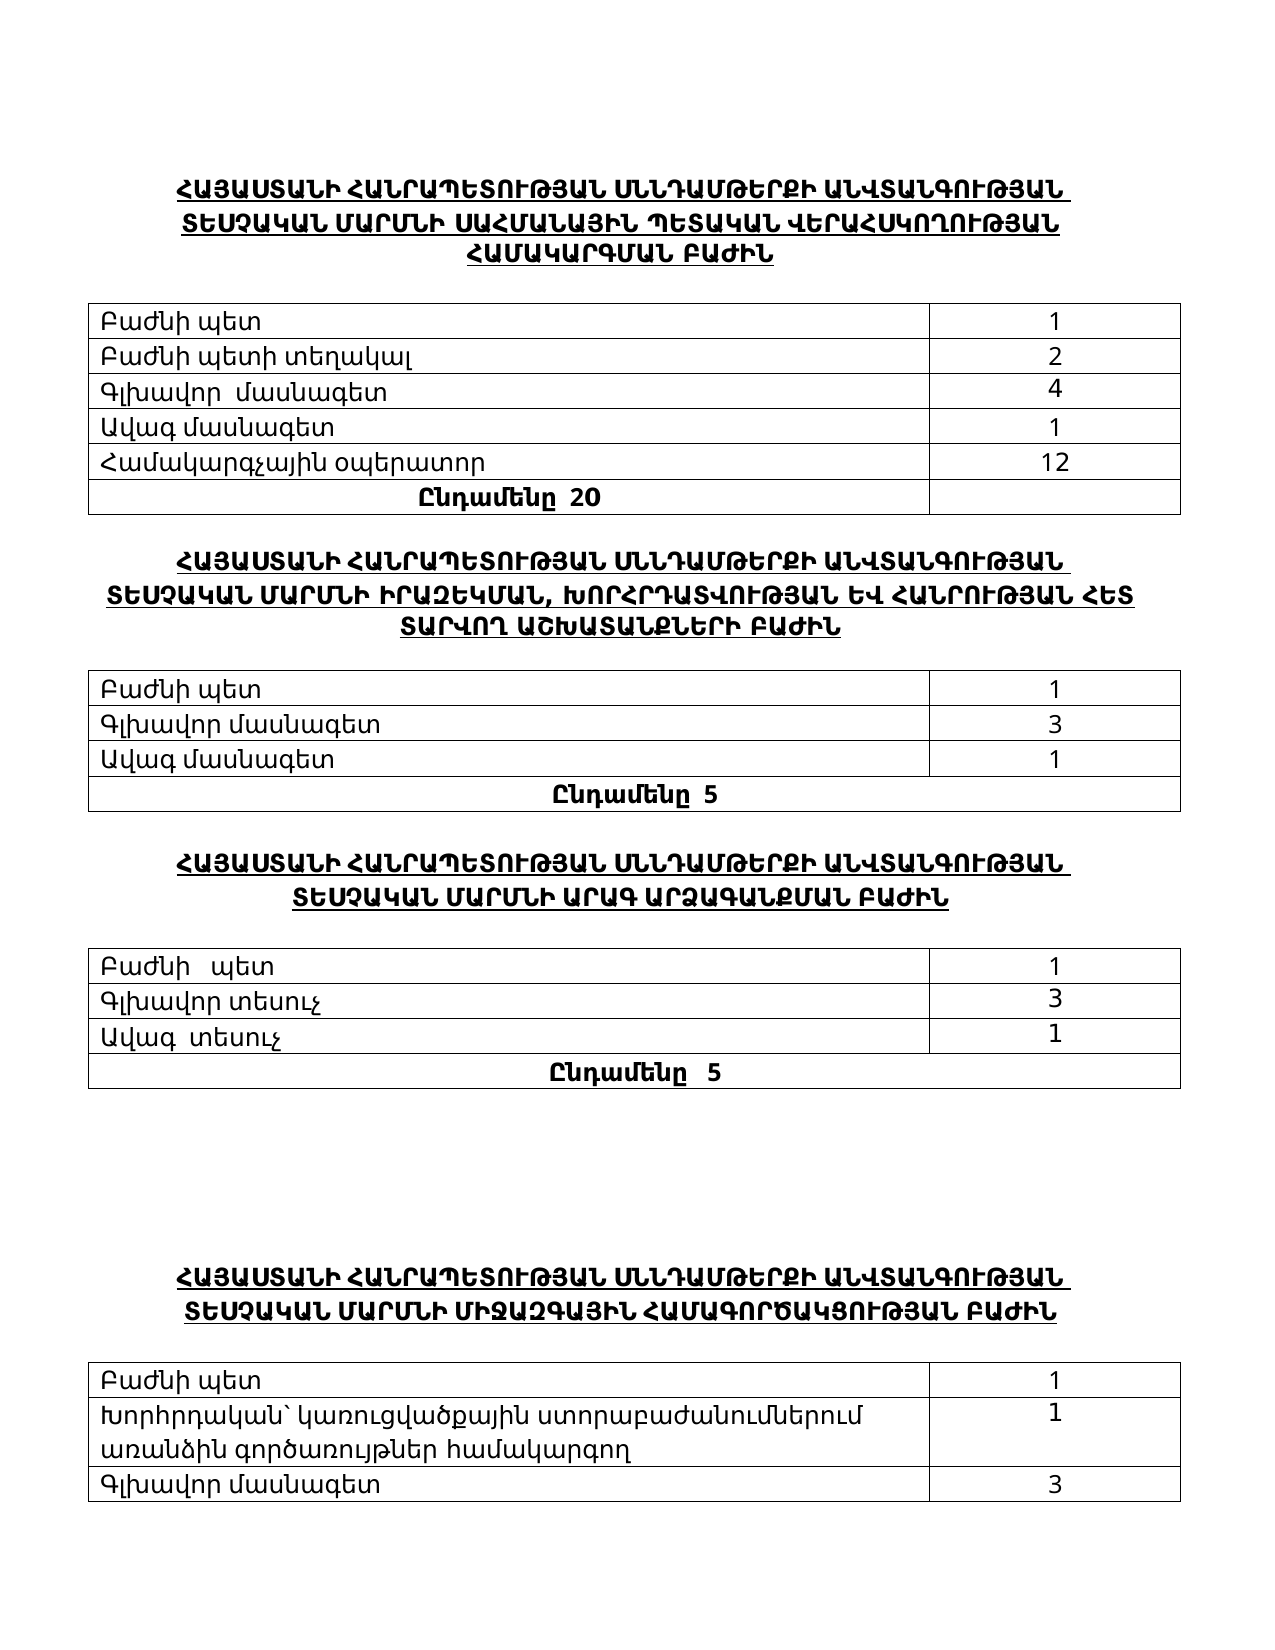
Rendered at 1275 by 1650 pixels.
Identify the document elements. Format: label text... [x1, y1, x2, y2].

table_cell Ընդամենը 5 [89, 777, 1180, 811]
table_cell [930, 480, 1180, 513]
table_cell Ընդամենը 5 [89, 1054, 1180, 1088]
table_cell 3 [930, 984, 1180, 1018]
table_cell Գլխավոր տեսուչ [89, 984, 929, 1018]
table_cell 1 [930, 741, 1180, 776]
text ՏԵՍՉԱԿԱՆ ՄԱՐՄՆԻ ՍԱՀՄԱՆԱՅԻՆ ՊԵՏԱԿԱՆ ՎԵՐԱՀՍԿՈՂՈՒԹՅԱՆ ՀԱՄԱԿԱՐԳՄԱՆ ԲԱԺԻՆ [89, 206, 1152, 269]
table_cell 2 [930, 339, 1180, 373]
table_cell 1 [930, 409, 1180, 443]
table_cell Խորհրդական` կառուցվածքային ստորաբաժանումներում առանձին գործառույթներ համակարգող [89, 1398, 929, 1466]
table_cell 3 [930, 706, 1180, 740]
text ՀԱՅԱՍՏԱՆԻ ՀԱՆՐԱՊԵՏՈՒԹՅԱՆ ՍՆՆԴԱՄԹԵՐՔԻ ԱՆՎՏԱՆԳՈՒԹՅԱՆ [89, 1260, 1152, 1294]
table_header 1 [930, 671, 1180, 705]
table_header 1 [930, 1363, 1180, 1397]
table_cell 3 [930, 1467, 1180, 1501]
table_header Բաժնի պետ [89, 671, 929, 705]
table_cell Համակարգչային օպերատոր [89, 444, 929, 478]
table_cell Ավագ մասնագետ [89, 741, 929, 776]
table_cell Գլխավոր մասնագետ [89, 374, 929, 408]
table_cell Բաժնի պետի տեղակալ [89, 339, 929, 373]
text ՀԱՅԱՍՏԱՆԻ ՀԱՆՐԱՊԵՏՈՒԹՅԱՆ ՍՆՆԴԱՄԹԵՐՔԻ ԱՆՎՏԱՆԳՈՒԹՅԱՆ [89, 544, 1152, 578]
table_cell 1 [930, 1398, 1180, 1466]
table_cell Գլխավոր մասնագետ [89, 706, 929, 740]
table_cell 1 [930, 1019, 1180, 1053]
table_cell 12 [930, 444, 1180, 478]
text ՏԵՍՉԱԿԱՆ ՄԱՐՄՆԻ ԱՐԱԳ ԱՐՁԱԳԱՆՔՄԱՆ ԲԱԺԻՆ [89, 880, 1152, 914]
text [89, 172, 1152, 206]
table_header 1 [930, 304, 1180, 338]
table_cell Ավագ մասնագետ [89, 409, 929, 443]
table_header Բաժնի պետ [89, 1363, 929, 1397]
text ՏԵՍՉԱԿԱՆ ՄԱՐՄՆԻ ՄԻՋԱԶԳԱՅԻՆ ՀԱՄԱԳՈՐԾԱԿՑՈՒԹՅԱՆ ԲԱԺԻՆ [89, 1294, 1152, 1328]
table_header 1 [930, 949, 1180, 983]
text ՀԱՅԱՍՏԱՆԻ ՀԱՆՐԱՊԵՏՈՒԹՅԱՆ ՍՆՆԴԱՄԹԵՐՔԻ ԱՆՎՏԱՆԳՈՒԹՅԱՆ [89, 846, 1152, 880]
table_cell 4 [930, 374, 1180, 408]
text ՏԵՍՉԱԿԱՆ ՄԱՐՄՆԻ ԻՐԱԶԵԿՄԱՆ, ԽՈՐՀՐԴԱՏՎՈՒԹՅԱՆ ԵՎ ՀԱՆՐՈՒԹՅԱՆ ՀԵՏ ՏԱՐՎՈՂ ԱՇԽԱՏԱՆՔՆԵՐԻ ԲԱԺԻՆ [89, 578, 1152, 641]
table_header Բաժնի պետ [89, 304, 929, 338]
table_header Բաժնի պետ [89, 949, 929, 983]
table_cell Ավագ տեսուչ [89, 1019, 929, 1053]
table_cell Ընդամենը 20 [89, 480, 929, 513]
table_cell Գլխավոր մասնագետ [89, 1467, 929, 1501]
